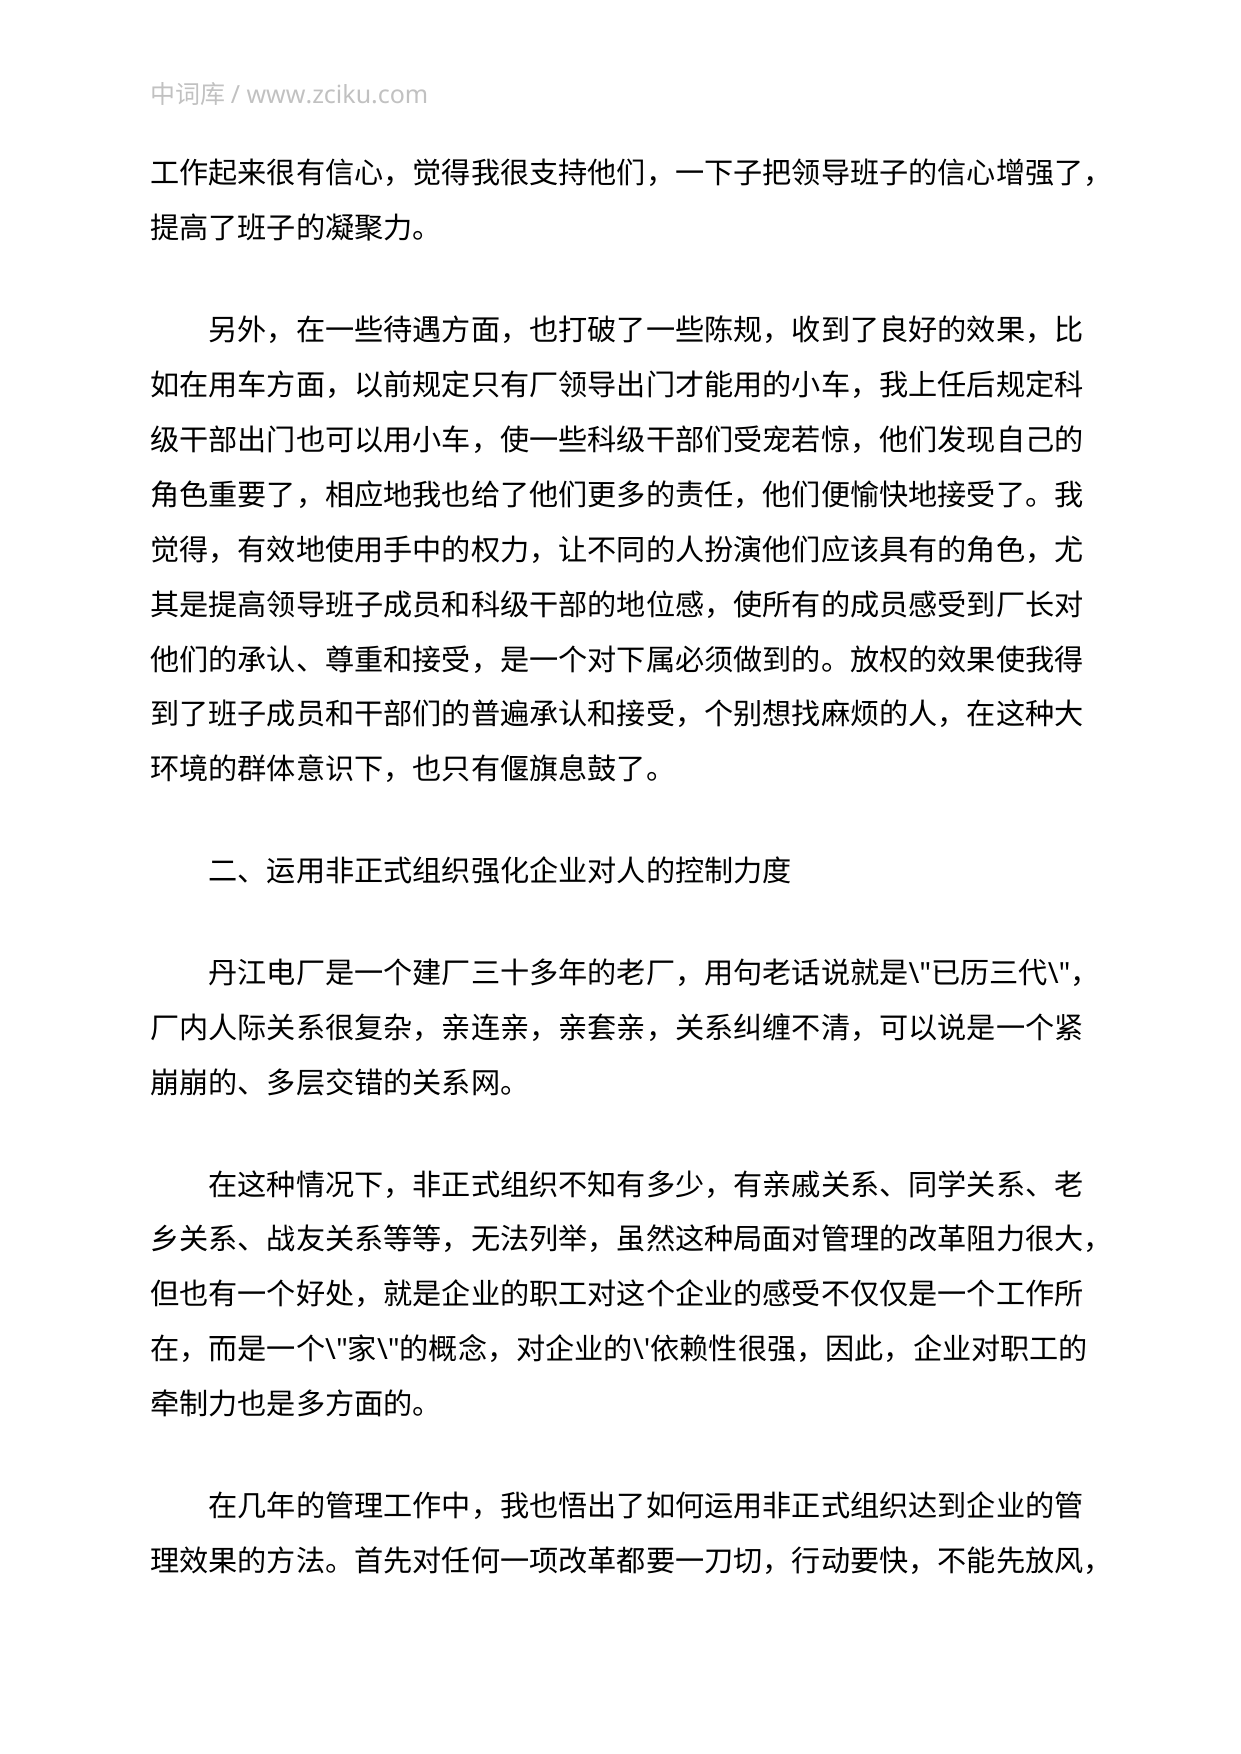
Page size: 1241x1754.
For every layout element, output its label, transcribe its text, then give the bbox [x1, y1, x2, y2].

text 在这种情况下，非正式组织不知有多少，有亲戚关系、同学关系、老乡关系、战友关系等等，无法列举，虽然这种局面对管理的改革阻力很大，但也有一个好处，就是企业的职工对这个企业的感受不仅仅是一个工作所在，而是一个\"家\"的概念，对企业的\'依赖性很强，因此，企业对职工的牵制力也是多方面的。 [150, 1161, 1090, 1423]
text 二、运用非正式组织强化企业对人的控制力度 [150, 848, 1090, 890]
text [150, 1482, 1090, 1580]
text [150, 150, 1090, 247]
text 另外，在一些待遇方面，也打破了一些陈规，收到了良好的效果，比如在用车方面，以前规定只有厂领导出门才能用的小车，我上任后规定科级干部出门也可以用小车，使一些科级干部们受宠若惊，他们发现自己的角色重要了，相应地我也给了他们更多的责任，他们便愉快地接受了。我觉得，有效地使用手中的权力，让不同的人扮演他们应该具有的角色，尤其是提高领导班子成员和科级干部的地位感，使所有的成员感受到厂长对他们的承认、尊重和接受，是一个对下属必须做到的。放权的效果使我得到了班子成员和干部们的普遍承认和接受，个别想找麻烦的人，在这种大环境的群体意识下，也只有偃旗息鼓了。 [150, 307, 1090, 788]
text 丹江电厂是一个建厂三十多年的老厂，用句老话说就是\"已历三代\"，厂内人际关系很复杂，亲连亲，亲套亲，关系纠缠不清，可以说是一个紧崩崩的、多层交错的关系网。 [150, 949, 1090, 1102]
